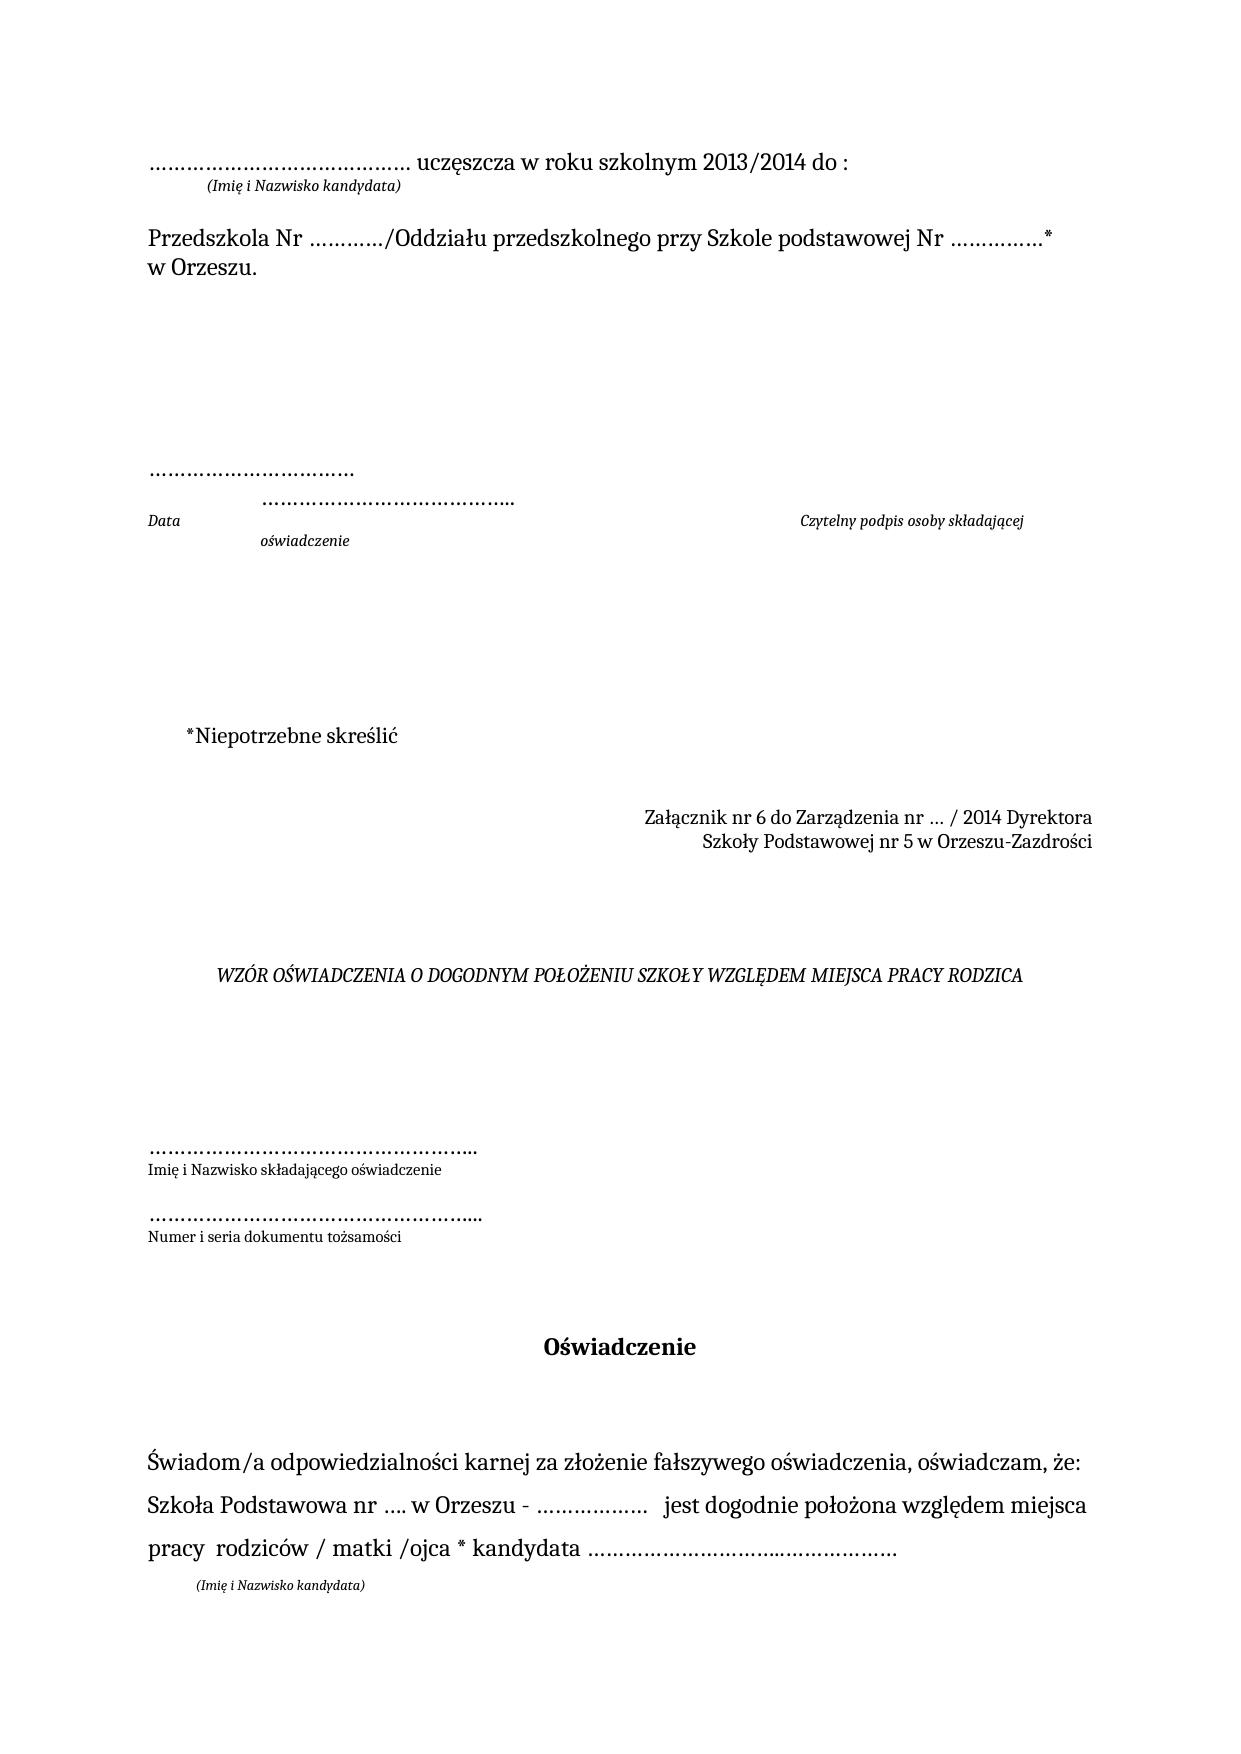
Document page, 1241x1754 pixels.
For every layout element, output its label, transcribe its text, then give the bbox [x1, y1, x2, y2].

text WZÓR OŚWIADCZENIA O DOGODNYM POŁOŻENIU SZKOŁY WZGLĘDEM MIEJSCA PRACY RODZICA [148, 964, 1093, 988]
text …………………………………… uczęszcza w roku szkolnym 2013/2014 do : [148, 148, 1093, 176]
text Szkoły Podstawowej nr 5 w Orzeszu-Zazdrości [148, 830, 1093, 854]
text (Imię i Nazwisko kandydata) [148, 176, 1093, 196]
text …………………………………………….. [148, 1132, 1093, 1160]
text *Niepotrzebne skreślić [185, 723, 1093, 749]
text Oświadczenie [148, 1333, 1093, 1362]
text Załącznik nr 6 do Zarządzenia nr … / 2014 Dyrektora [148, 806, 1093, 830]
text Numer i seria dokumentu tożsamości [148, 1227, 1093, 1247]
text Szkoła Podstawowa nr …. w Orzeszu - ……………… jest dogodnie położona względem miejsca pracy rodziców / matki /ojca * kandydata …………………………..……………… [148, 1491, 1093, 1563]
text Data Czytelny podpis osoby składającej oświadczenie [148, 512, 1093, 550]
text w Orzeszu. [148, 253, 1093, 282]
text …………………………… ………………………………….. [148, 454, 1093, 512]
text Przedszkola Nr …………/Oddziału przedszkolnego przy Szkole podstawowej Nr ……………* [148, 224, 1093, 253]
text Imię i Nazwisko składającego oświadczenie [148, 1160, 1093, 1179]
text Świadom/a odpowiedzialności karnej za złożenie fałszywego oświadczenia, oświadczam, że: [148, 1448, 1093, 1477]
text ……………………………………………... [148, 1199, 1093, 1227]
text (Imię i Nazwisko kandydata) [148, 1577, 1093, 1606]
